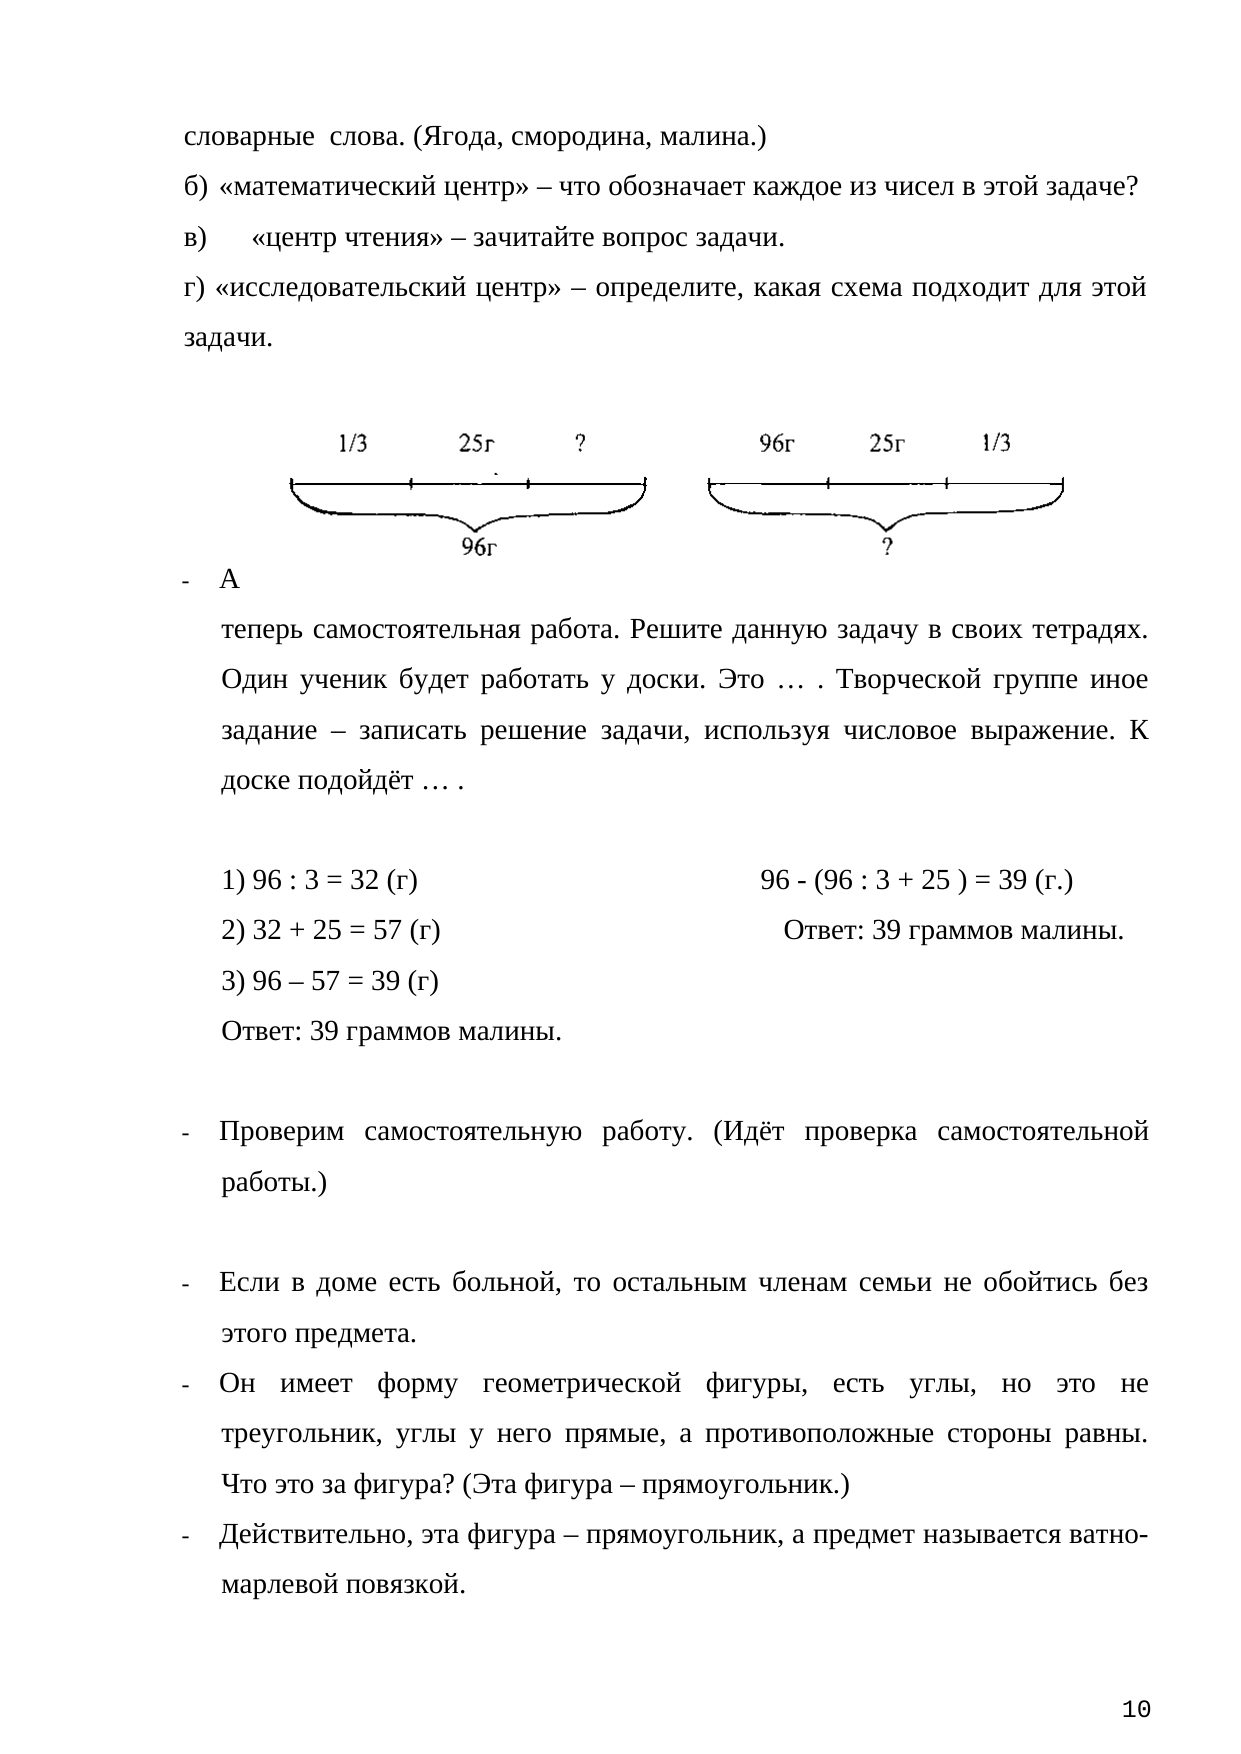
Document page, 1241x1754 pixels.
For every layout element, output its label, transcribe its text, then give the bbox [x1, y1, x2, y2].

list Проверим самостоятельную работу. (Идёт проверка самостоятельной работы.) [181, 1113, 1149, 1197]
text б) «математический центр» – что обозначает каждое из чисел в этой задаче? [183, 168, 1152, 202]
text 2) 32 + 25 = 57 (г) Ответ: 39 граммов малины. [221, 912, 1149, 946]
list Действительно, эта фигура – прямоугольник, а предмет называется ватно-марлевой повязкой. [181, 1516, 1149, 1600]
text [183, 118, 1147, 152]
picture [273, 419, 1085, 569]
text 1) 96 : 3 = 32 (г) 96 - (96 : 3 + 25 ) = 39 (г.) [221, 862, 1149, 896]
list Если в доме есть больной, то остальным членам семьи не обойтись без этого предмета. [181, 1264, 1149, 1348]
list А теперь самостоятельная работа. Решите данную задачу в своих тетрадях. Один ученик будет работать у доски. Это … . Творческой группе иное задание – записать решение задачи, используя числовое выражение. К доске подойдёт … . [181, 561, 1149, 796]
text 3) 96 – 57 = 39 (г) [221, 963, 1149, 996]
text Ответ: 39 граммов малины. [221, 1013, 1149, 1046]
list Он имеет форму геометрической фигуры, есть углы, но это не треугольник, углы у него прямые, а противоположные стороны равны. Что это за фигура? (Эта фигура – прямоугольник.) [181, 1365, 1149, 1499]
text в) «центр чтения» – зачитайте вопрос задачи. [183, 219, 1152, 252]
text г) «исследовательский центр» – определите, какая схема подходит для этой задачи. [183, 269, 1147, 353]
